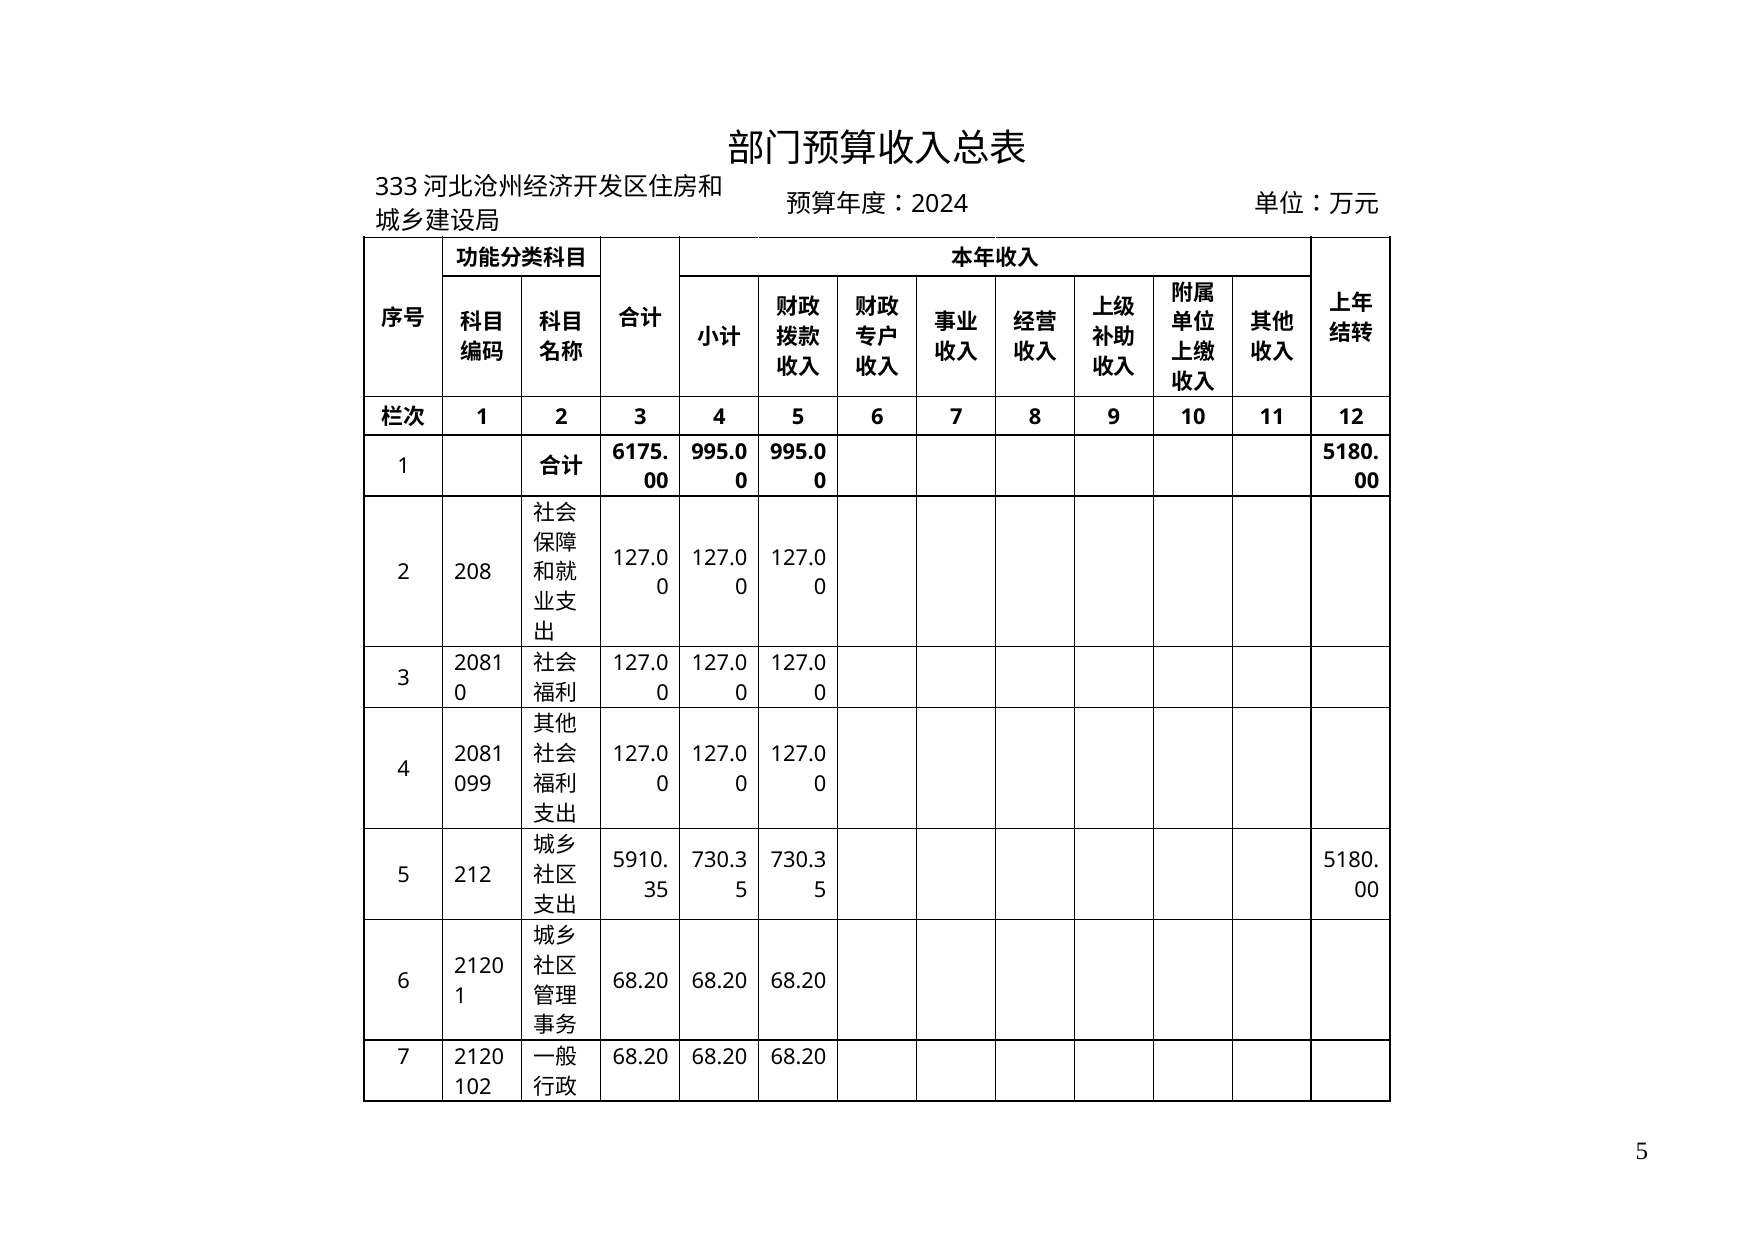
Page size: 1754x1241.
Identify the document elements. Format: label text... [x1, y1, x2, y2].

table_cell 1 [443, 397, 521, 434]
table_cell 1 [365, 436, 442, 495]
table_cell 3 [365, 647, 442, 707]
table_cell [917, 497, 995, 646]
table_cell 6 [838, 397, 916, 434]
table_cell 11 [1233, 397, 1310, 434]
table_cell 2 [522, 397, 600, 434]
table_cell 68.20 [601, 1041, 679, 1100]
table_cell [838, 708, 916, 828]
table_cell [1075, 647, 1153, 707]
table_cell 730.35 [680, 829, 758, 918]
table_cell [838, 1041, 916, 1100]
table_cell 本年收入 [680, 238, 1310, 275]
table_cell 5 [365, 829, 442, 918]
table_cell 127.00 [759, 708, 837, 828]
table_cell [996, 920, 1074, 1039]
table_cell [1154, 920, 1232, 1039]
table_cell [1154, 497, 1232, 646]
table_cell [996, 436, 1074, 495]
table_cell [838, 647, 916, 707]
table_cell 合计 [601, 238, 679, 396]
table_cell 995.00 [759, 436, 837, 495]
table_cell [917, 436, 995, 495]
table_cell [1312, 497, 1389, 646]
table_cell 68.20 [680, 1041, 758, 1100]
table_cell 995.00 [680, 436, 758, 495]
table_cell 经营收入 [996, 277, 1074, 396]
table_cell 730.35 [759, 829, 837, 918]
table_cell 10 [1154, 397, 1232, 434]
table_cell [996, 1041, 1074, 1100]
table_cell 栏次 [365, 397, 442, 434]
table_cell 小计 [680, 277, 758, 396]
table_cell 5 [759, 397, 837, 434]
table_cell 9 [1075, 397, 1153, 434]
table_cell 127.00 [601, 708, 679, 828]
table_cell 城乡社区管理事务 [522, 920, 600, 1039]
table_cell [917, 829, 995, 918]
table_cell 212 [443, 829, 521, 918]
table_cell [996, 497, 1074, 646]
table_cell [1312, 647, 1389, 707]
table_cell [1075, 829, 1153, 918]
table_cell 21201 [443, 920, 521, 1039]
table_cell [1312, 708, 1389, 828]
table_cell [1154, 829, 1232, 918]
table_cell 其他社会福利支出 [522, 708, 600, 828]
table_cell 5180.00 [1312, 436, 1389, 495]
table_cell 一般行政管理事务 [522, 1041, 600, 1100]
table_cell 68.20 [680, 920, 758, 1039]
table_cell 127.00 [680, 647, 758, 707]
table_cell [1312, 1041, 1389, 1100]
table_cell 4 [365, 708, 442, 828]
table_cell 127.00 [680, 497, 758, 646]
table_cell [1075, 497, 1153, 646]
table_cell [443, 436, 521, 495]
table_cell [1233, 647, 1310, 707]
table_cell 科目 编码 [443, 277, 521, 396]
table_cell [996, 647, 1074, 707]
table_cell 4 [680, 397, 758, 434]
table_cell 上年结转 [1312, 238, 1389, 396]
table_cell 财政专户 收入 [838, 277, 916, 396]
table_cell [1154, 708, 1232, 828]
table_cell 6 [365, 920, 442, 1039]
table_cell 合计 [522, 436, 600, 495]
table_cell [1075, 920, 1153, 1039]
table_cell 127.00 [759, 647, 837, 707]
table_cell [838, 920, 916, 1039]
table_cell [917, 920, 995, 1039]
table_cell 5910.35 [601, 829, 679, 918]
table_cell [996, 708, 1074, 828]
table_cell [1233, 829, 1310, 918]
table_cell 127.00 [601, 647, 679, 707]
table_cell [1233, 708, 1310, 828]
table_cell [838, 497, 916, 646]
table_cell [917, 1041, 995, 1100]
table_cell 社会福利 [522, 647, 600, 707]
table_cell 城乡社区支出 [522, 829, 600, 918]
table_cell [1075, 1041, 1153, 1100]
table_cell 6175.00 [601, 436, 679, 495]
table_cell 127.00 [759, 497, 837, 646]
table_cell 财政拨款 收入 [759, 277, 837, 396]
table_cell 7 [917, 397, 995, 434]
table_cell 3 [601, 397, 679, 434]
table_cell 2 [365, 497, 442, 646]
table_cell 事业收入 [917, 277, 995, 396]
table_cell [838, 436, 916, 495]
table_cell 68.20 [601, 920, 679, 1039]
table_cell [1154, 436, 1232, 495]
table_cell 5180.00 [1312, 829, 1389, 918]
table_header 单位：万元 [996, 168, 1389, 236]
table_header 预算年度：2024 [759, 168, 995, 236]
table_cell [1154, 647, 1232, 707]
table_cell 社会保障和就业支出 [522, 497, 600, 646]
table_cell 68.20 [759, 920, 837, 1039]
table_cell [1075, 708, 1153, 828]
table_cell 7 [365, 1041, 442, 1100]
table_cell 127.00 [680, 708, 758, 828]
text 部门预算收入总表 [106, 142, 1648, 167]
table_cell 其他收入 [1233, 277, 1310, 396]
table_cell 功能分类科目 [443, 238, 600, 275]
table_cell 2081099 [443, 708, 521, 828]
table_cell 127.00 [601, 497, 679, 646]
table_cell 上级补助收入 [1075, 277, 1153, 396]
table_cell 序号 [365, 238, 442, 396]
table_cell 20810 [443, 647, 521, 707]
table_cell [1075, 436, 1153, 495]
table_header 333河北沧州经济开发区住房和城乡建设局 [365, 168, 758, 236]
table_cell [1312, 920, 1389, 1039]
table_cell 2120102 [443, 1041, 521, 1100]
table_cell 12 [1312, 397, 1389, 434]
table_cell [1233, 497, 1310, 646]
table_cell 208 [443, 497, 521, 646]
table_cell [1233, 1041, 1310, 1100]
table_cell [1233, 920, 1310, 1039]
table_cell [996, 829, 1074, 918]
table_cell 附属单位上缴收入 [1154, 277, 1232, 396]
table_cell 68.20 [759, 1041, 837, 1100]
table_cell [1154, 1041, 1232, 1100]
table_cell [917, 708, 995, 828]
table_cell [917, 647, 995, 707]
table_cell [1233, 436, 1310, 495]
table_cell 8 [996, 397, 1074, 434]
table_cell [838, 829, 916, 918]
table_cell 科目名称 [522, 277, 600, 396]
